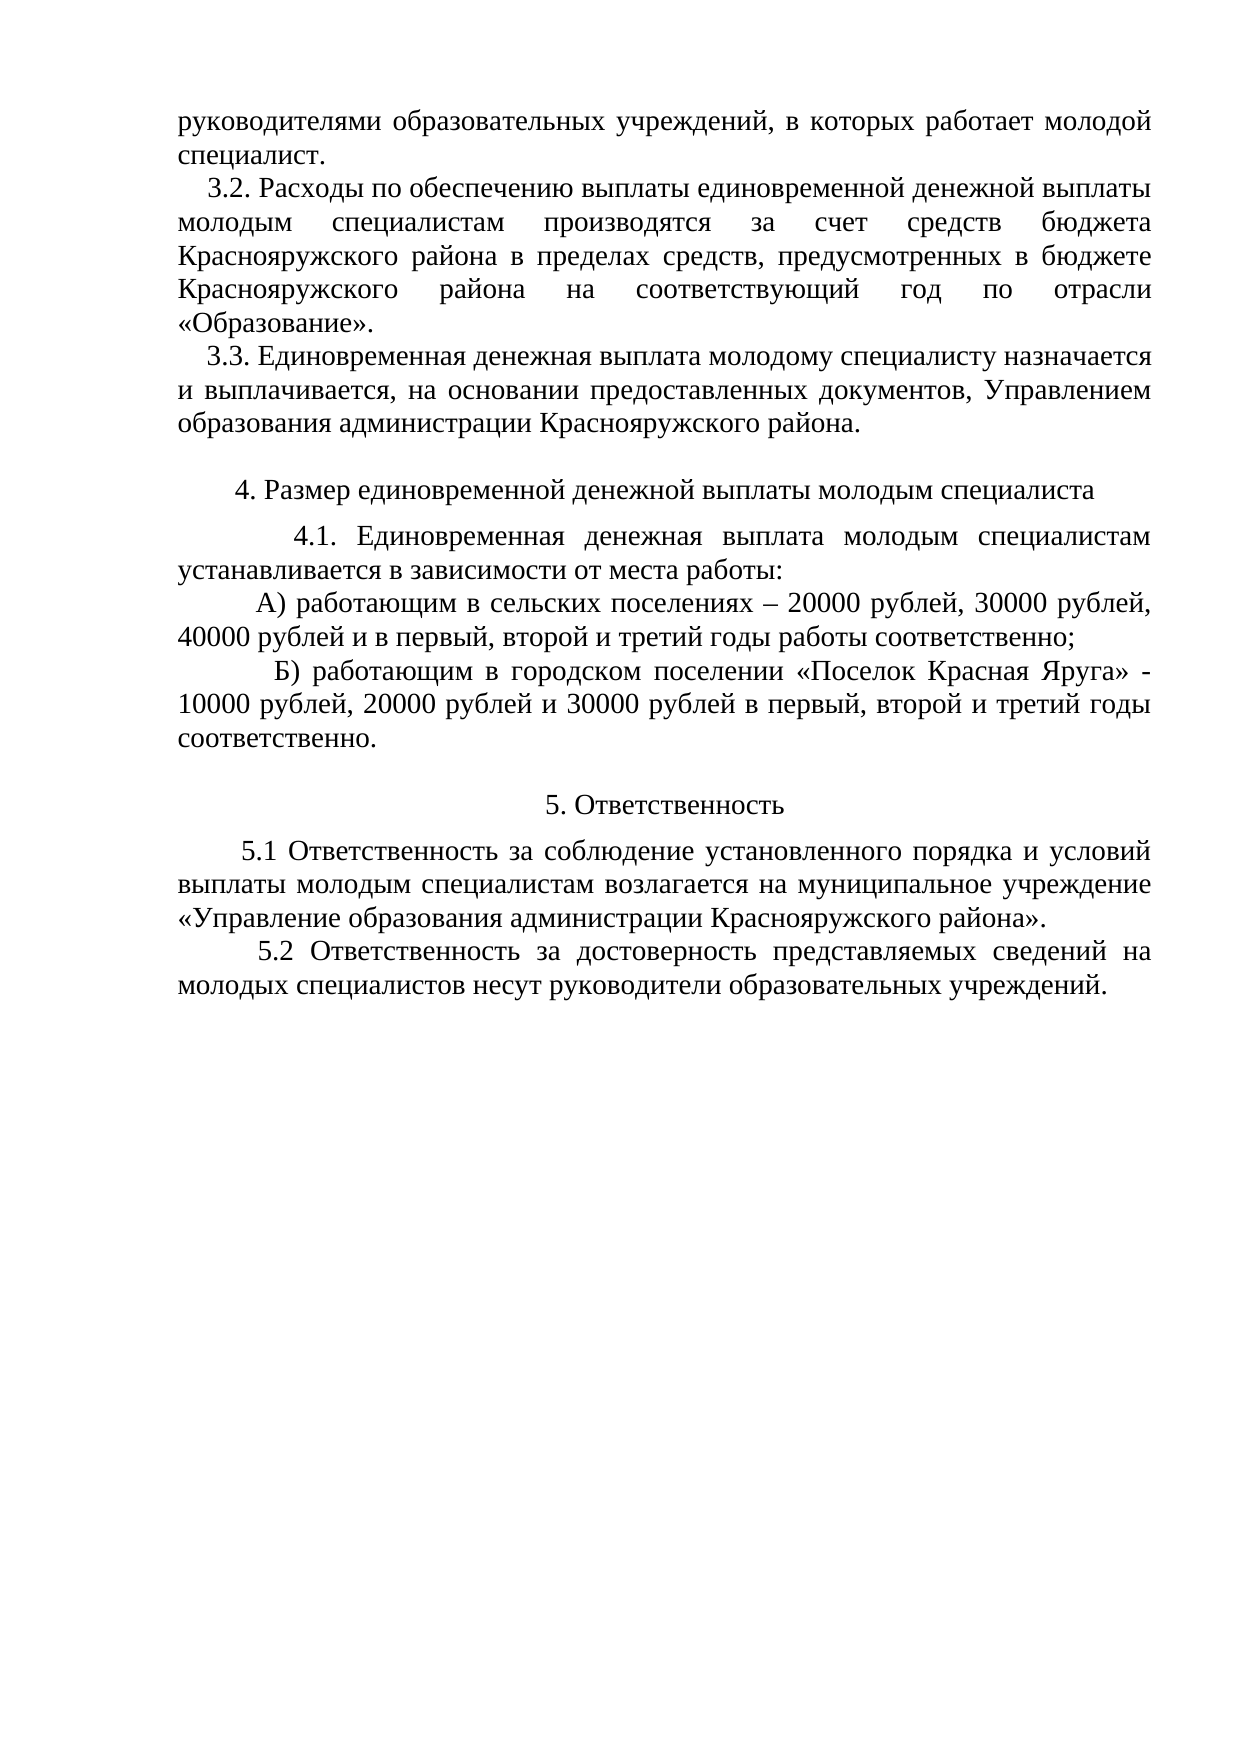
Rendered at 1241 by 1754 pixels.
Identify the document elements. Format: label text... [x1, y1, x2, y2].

text А) работающим в сельских поселениях – 20000 рублей, 30000 рублей, 40000 рублей и в первый, второй и третий годы работы соответственно; [177, 586, 1152, 653]
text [177, 103, 1152, 171]
text 4. Размер единовременной денежной выплаты молодым специалиста [177, 472, 1152, 506]
text 5.2 Ответственность за достоверность представляемых сведений на молодых специалистов несут руководители образовательных учреждений. [177, 933, 1152, 1001]
text 3.2. Расходы по обеспечению выплаты единовременной денежной выплаты молодым специалистам производятся за счет средств бюджета Краснояружского района в пределах средств, предусмотренных в бюджете Краснояружского района на соответствующий год по отрасли «Образование». [177, 171, 1152, 338]
text Б) работающим в городском поселении «Поселок Красная Яруга» - 10000 рублей, 20000 рублей и 30000 рублей в первый, второй и третий годы соответственно. [177, 653, 1152, 753]
text 5.1 Ответственность за соблюдение установленного порядка и условий выплаты молодым специалистам возлагается на муниципальное учреждение «Управление образования администрации Краснояружского района». [177, 833, 1152, 933]
text 5. Ответственность [177, 787, 1152, 820]
text 3.3. Единовременная денежная выплата молодому специалисту назначается и выплачивается, на основании предоставленных документов, Управлением образования администрации Краснояружского района. [177, 338, 1152, 439]
text 4.1. Единовременная денежная выплата молодым специалистам устанавливается в зависимости от места работы: [177, 518, 1152, 586]
